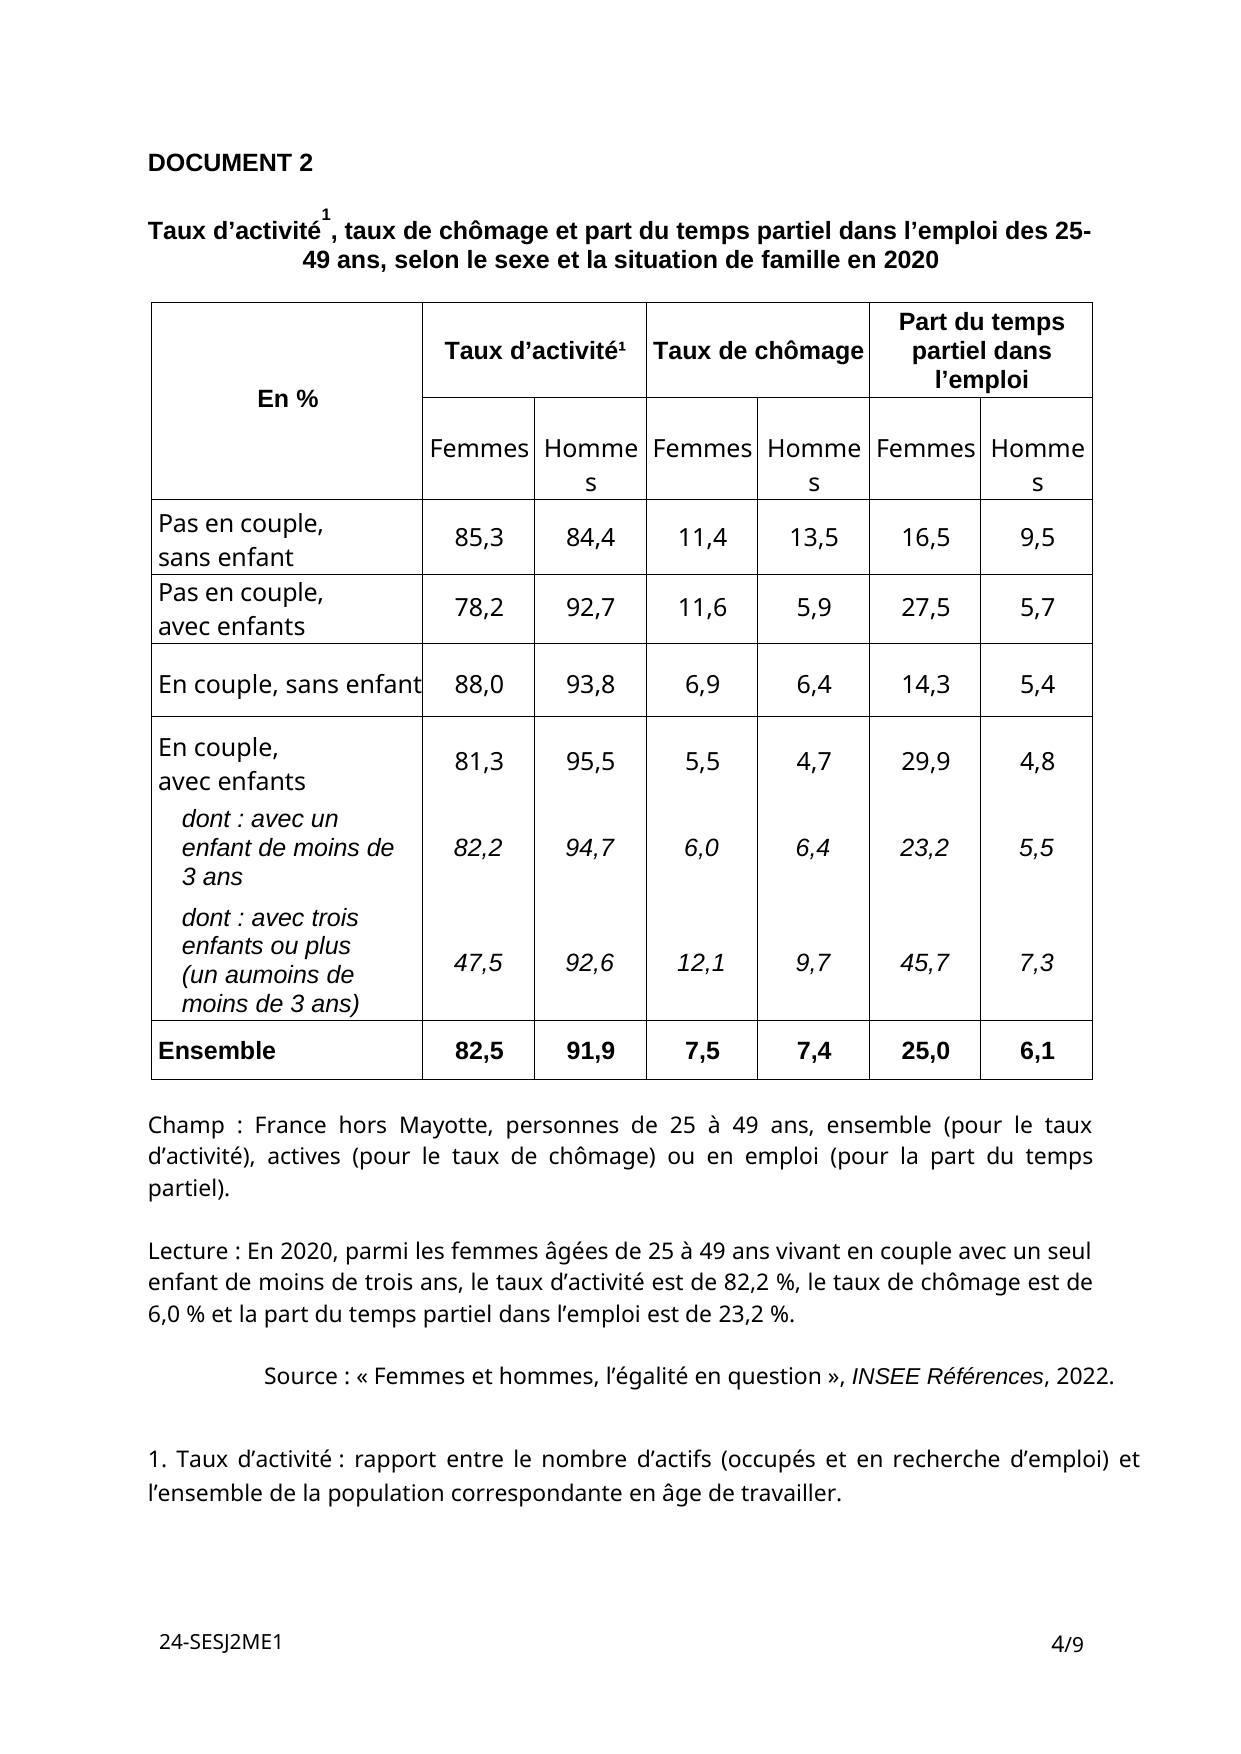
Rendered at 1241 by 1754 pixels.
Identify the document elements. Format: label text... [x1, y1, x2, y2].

table_cell 94,7 [535, 798, 646, 890]
table_cell dont : avec un enfant de moins de 3 ans [152, 798, 422, 890]
table_cell 95,5 [535, 717, 646, 798]
table_cell 5,4 [981, 644, 1092, 716]
table_cell 5,5 [647, 717, 757, 798]
table_cell Hommes [758, 398, 869, 499]
table_cell 7,3 [981, 890, 1092, 1019]
table_cell 7,5 [647, 1021, 757, 1079]
table_cell Ensemble [152, 1021, 422, 1079]
table_cell 5,5 [981, 798, 1092, 890]
table_cell 5,9 [758, 575, 869, 643]
table_cell 7,4 [758, 1021, 869, 1079]
subtitle DOCUMENT 2 [148, 147, 1153, 176]
table_cell 27,5 [870, 575, 980, 643]
table_cell Pas en couple, avec enfants [152, 575, 422, 643]
table_cell 82,2 [423, 798, 534, 890]
table_cell 11,4 [647, 500, 757, 574]
table_cell 25,0 [870, 1021, 980, 1079]
table_cell 88,0 [423, 644, 534, 716]
table_cell 6,4 [758, 798, 869, 890]
table_cell 4,7 [758, 717, 869, 798]
table_cell 12,1 [647, 890, 757, 1019]
table_cell dont : avec trois enfants ou plus (un aumoins de moins de 3 ans) [152, 890, 422, 1019]
table_cell 5,7 [981, 575, 1092, 643]
table_header Part du temps partiel dans l’emploi [870, 303, 1092, 397]
table_header Taux d’activité¹ [423, 303, 646, 397]
table_cell Pas en couple, sans enfant [152, 500, 422, 574]
table_cell 84,4 [535, 500, 646, 574]
table_cell 45,7 [870, 890, 980, 1019]
table_cell 85,3 [423, 500, 534, 574]
table_cell Femmes [423, 398, 534, 499]
table_cell 92,6 [535, 890, 646, 1019]
table_cell 6,1 [981, 1021, 1092, 1079]
table_cell 78,2 [423, 575, 534, 643]
table_cell Femmes [870, 398, 980, 499]
table_header Taux de chômage [647, 303, 869, 397]
table_cell 81,3 [423, 717, 534, 798]
table_cell Femmes [647, 398, 757, 499]
table_cell 82,5 [423, 1021, 534, 1079]
table_cell 23,2 [870, 798, 980, 890]
table_cell 6,0 [647, 798, 757, 890]
table_cell 16,5 [870, 500, 980, 574]
table_cell 29,9 [870, 717, 980, 798]
table_cell 14,3 [870, 644, 980, 716]
table_cell 9,7 [758, 890, 869, 1019]
table_cell 91,9 [535, 1021, 646, 1079]
text Lecture : En 2020, parmi les femmes âgées de 25 à 49 ans vivant en couple avec un seul enfant de moins de trois ans, le taux d’activité est de 82,2 %, le taux de chômage est de 6,0 % et la part du temps partiel dans l’emploi est de 23,2 %. [148, 1235, 1094, 1329]
text Champ : France hors Mayotte, personnes de 25 à 49 ans, ensemble (pour le taux d’activité), actives (pour le taux de chômage) ou en emploi (pour la part du temps partiel). [148, 1109, 1093, 1203]
table_cell Hommes [981, 398, 1092, 499]
table_cell 47,5 [423, 890, 534, 1019]
table_cell 6,9 [647, 644, 757, 716]
table_header En % [152, 303, 422, 499]
table_cell En couple, sans enfant [152, 644, 422, 716]
table_cell 13,5 [758, 500, 869, 574]
table_cell 92,7 [535, 575, 646, 643]
text Source : « Femmes et hommes, l’égalité en question », INSEE Références, 2022. [264, 1360, 1153, 1391]
text Taux d’activité1, taux de chômage et part du temps partiel dans l’emploi des 25- 49 ans, selon le sexe et la situation de famille en 2020 [148, 204, 1094, 273]
table_cell 6,4 [758, 644, 869, 716]
table_cell En couple, avec enfants [152, 717, 422, 798]
table_cell 93,8 [535, 644, 646, 716]
table_cell Hommes [535, 398, 646, 499]
table_cell 9,5 [981, 500, 1092, 574]
text 1. Taux d’activité : rapport entre le nombre d’actifs (occupés et en recherche d’emploi) et l’ensemble de la population correspondante en âge de travailler. [148, 1443, 1153, 1508]
table_cell 4,8 [981, 717, 1092, 798]
table_cell 11,6 [647, 575, 757, 643]
